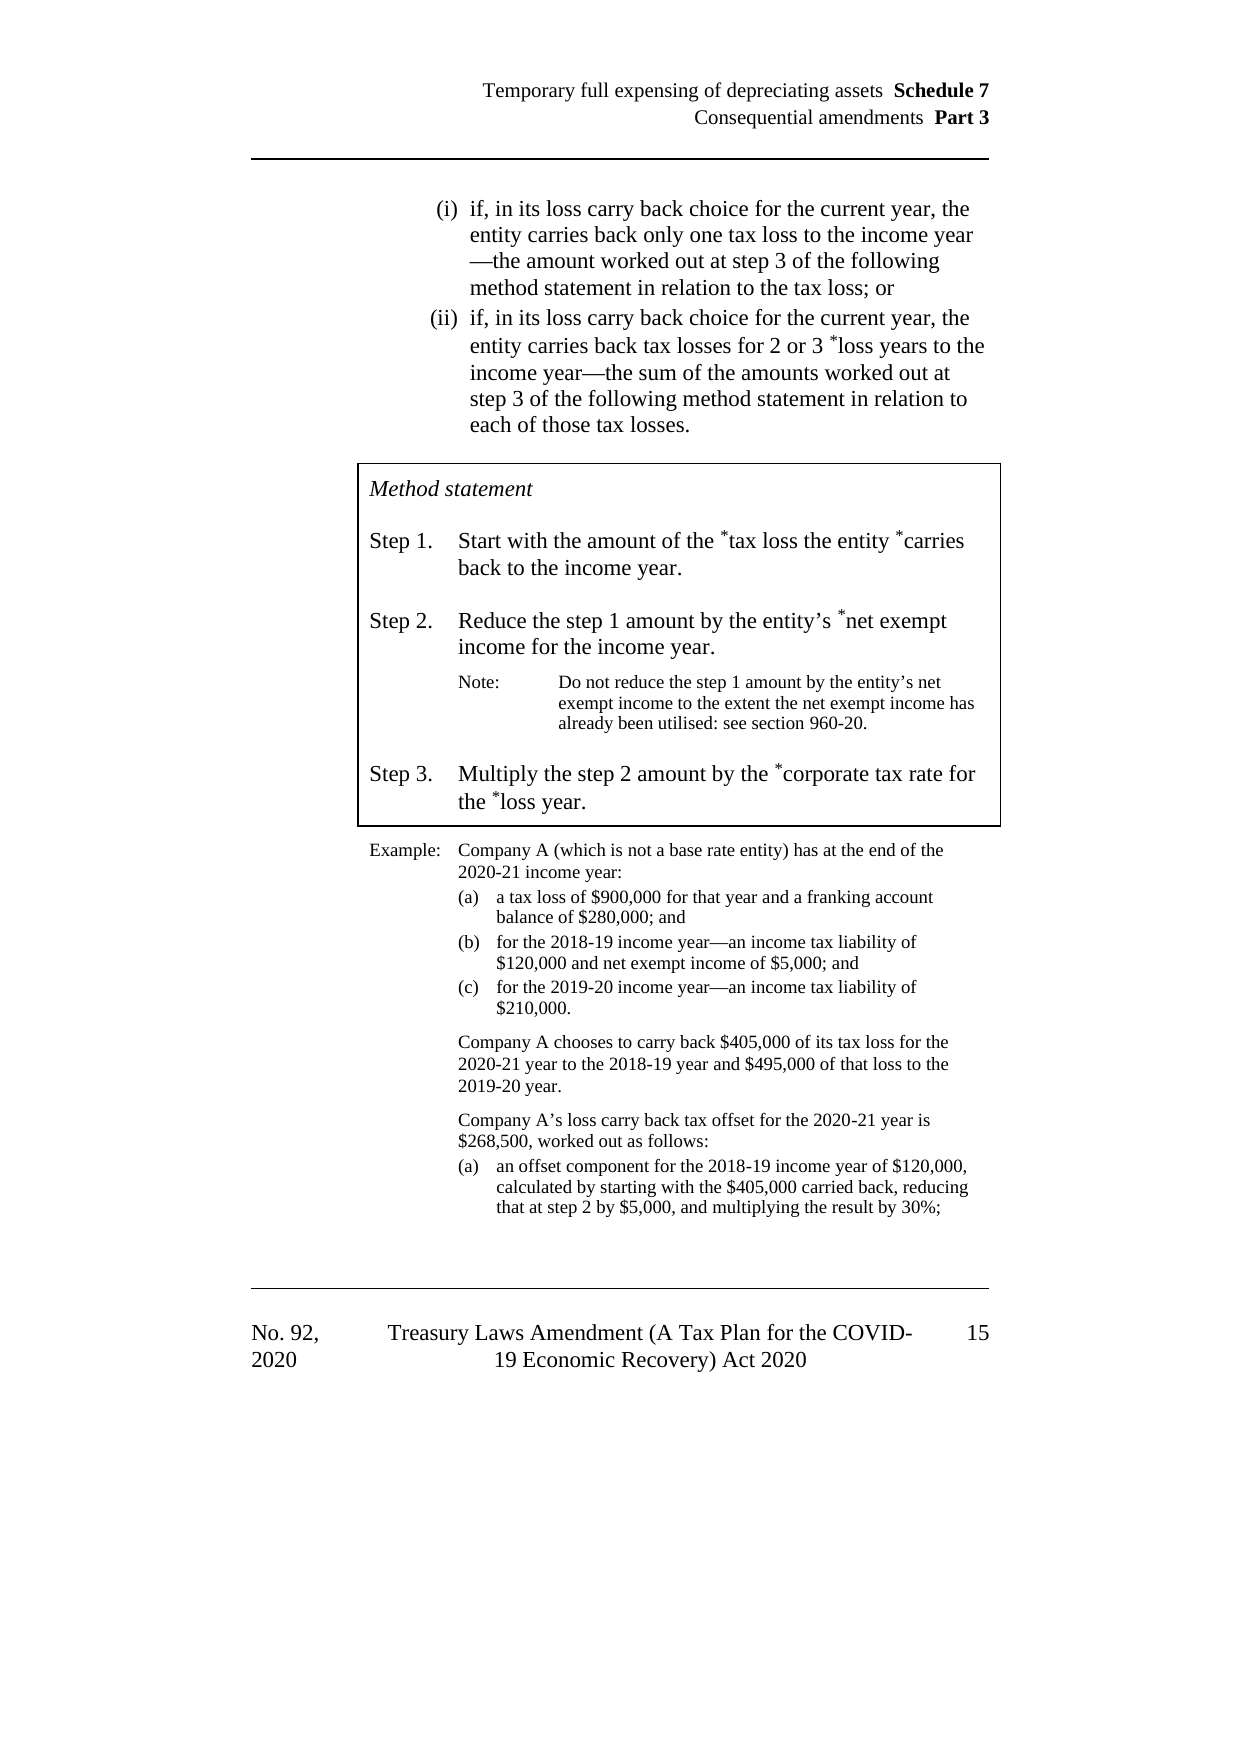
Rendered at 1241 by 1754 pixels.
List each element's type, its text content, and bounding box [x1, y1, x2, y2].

text Step 1. Start with the amount of the *tax loss the entity *carries back to the income year. [359, 514, 1000, 580]
text Company A chooses to carry back $405,000 of its tax loss for the 2020-21 year to the 2018-19 year and $495,000 of that loss to the 2019-20 year. [369, 1031, 989, 1096]
text Step 2. Reduce the step 1 amount by the entity’s *net exempt income for the income year. [359, 593, 1000, 659]
text Company A’s loss carry back tax offset for the 2020-21 year is $268,500, worked out as follows: [369, 1109, 989, 1152]
text (b) for the 2018-19 income year—an income tax liability of $120,000 and net exempt income of $5,000; and [458, 932, 989, 973]
text Note: Do not reduce the step 1 amount by the entity’s net exempt income to the extent the net exempt income has already been utilised: see section 960-20. [359, 660, 1000, 734]
text (a) a tax loss of $900,000 for that year and a franking account balance of $280,000; and [458, 887, 989, 928]
text (ii) if, in its loss carry back choice for the current year, the entity carries back tax losses for 2 or 3 *loss years to the income year—the sum of the amounts worked out at step 3 of the following method statement in relation to each of those tax losses. [251, 304, 989, 438]
text Example: Company A (which is not a base rate entity) has at the end of the 2020-21 income year: [369, 839, 989, 882]
text Step 3. Multiply the step 2 amount by the *corporate tax rate for the *loss year. [359, 747, 1000, 825]
text (c) for the 2019-20 income year—an income tax liability of $210,000. [458, 977, 989, 1019]
text (i) if, in its loss carry back choice for the current year, the entity carries back only one tax loss to the income year—the amount worked out at step 3 of the following method statement in relation to the tax loss; or [251, 195, 989, 300]
text Method statement [359, 464, 1000, 501]
text (a) an offset component for the 2018-19 income year of $120,000, calculated by starting with the $405,000 carried back, reducing that at step 2 by $5,000, and multiplying the result by 30%; [458, 1156, 989, 1218]
